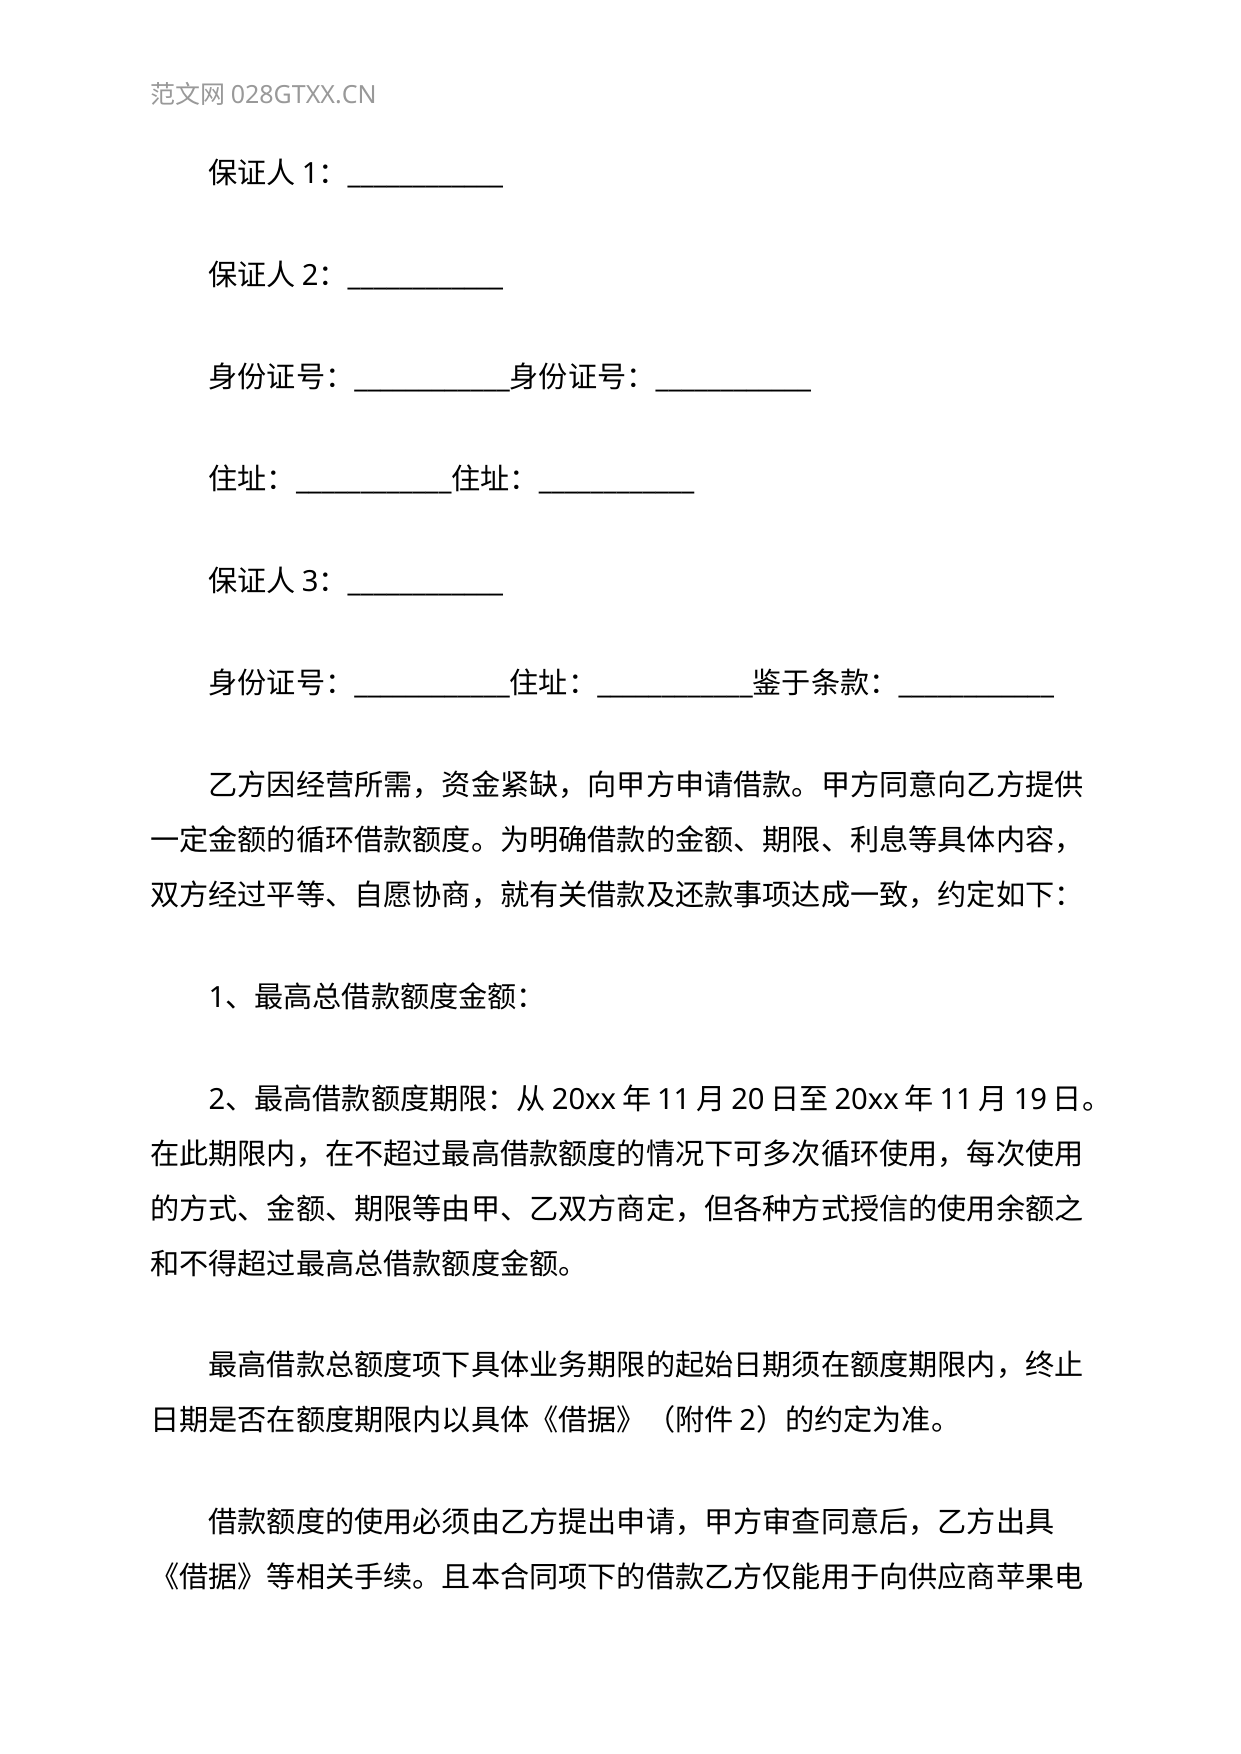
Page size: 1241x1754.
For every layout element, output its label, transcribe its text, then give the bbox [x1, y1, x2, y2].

text 保证人3：____________ [150, 558, 1090, 600]
text 乙方因经营所需，资金紧缺，向甲方申请借款。甲方同意向乙方提供一定金额的循环借款额度。为明确借款的金额、期限、利息等具体内容，双方经过平等、自愿协商，就有关借款及还款事项达成一致，约定如下： [150, 762, 1090, 914]
text 身份证号：____________身份证号：____________ [150, 354, 1090, 396]
text 1、最高总借款额度金额： [150, 973, 1090, 1016]
text 保证人1：____________ [150, 150, 1090, 192]
text 身份证号：____________住址：____________鉴于条款：____________ [150, 660, 1090, 702]
text 2、最高借款额度期限：从20xx年11月20日至20xx年11月19日。在此期限内，在不超过最高借款额度的情况下可多次循环使用，每次使用的方式、金额、期限等由甲、乙双方商定，但各种方式授信的使用余额之和不得超过最高总借款额度金额。 [150, 1075, 1090, 1282]
text 住址：____________住址：____________ [150, 456, 1090, 498]
text 保证人2：____________ [150, 252, 1090, 294]
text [150, 1499, 1090, 1596]
text 最高借款总额度项下具体业务期限的起始日期须在额度期限内，终止日期是否在额度期限内以具体《借据》（附件2）的约定为准。 [150, 1342, 1090, 1439]
